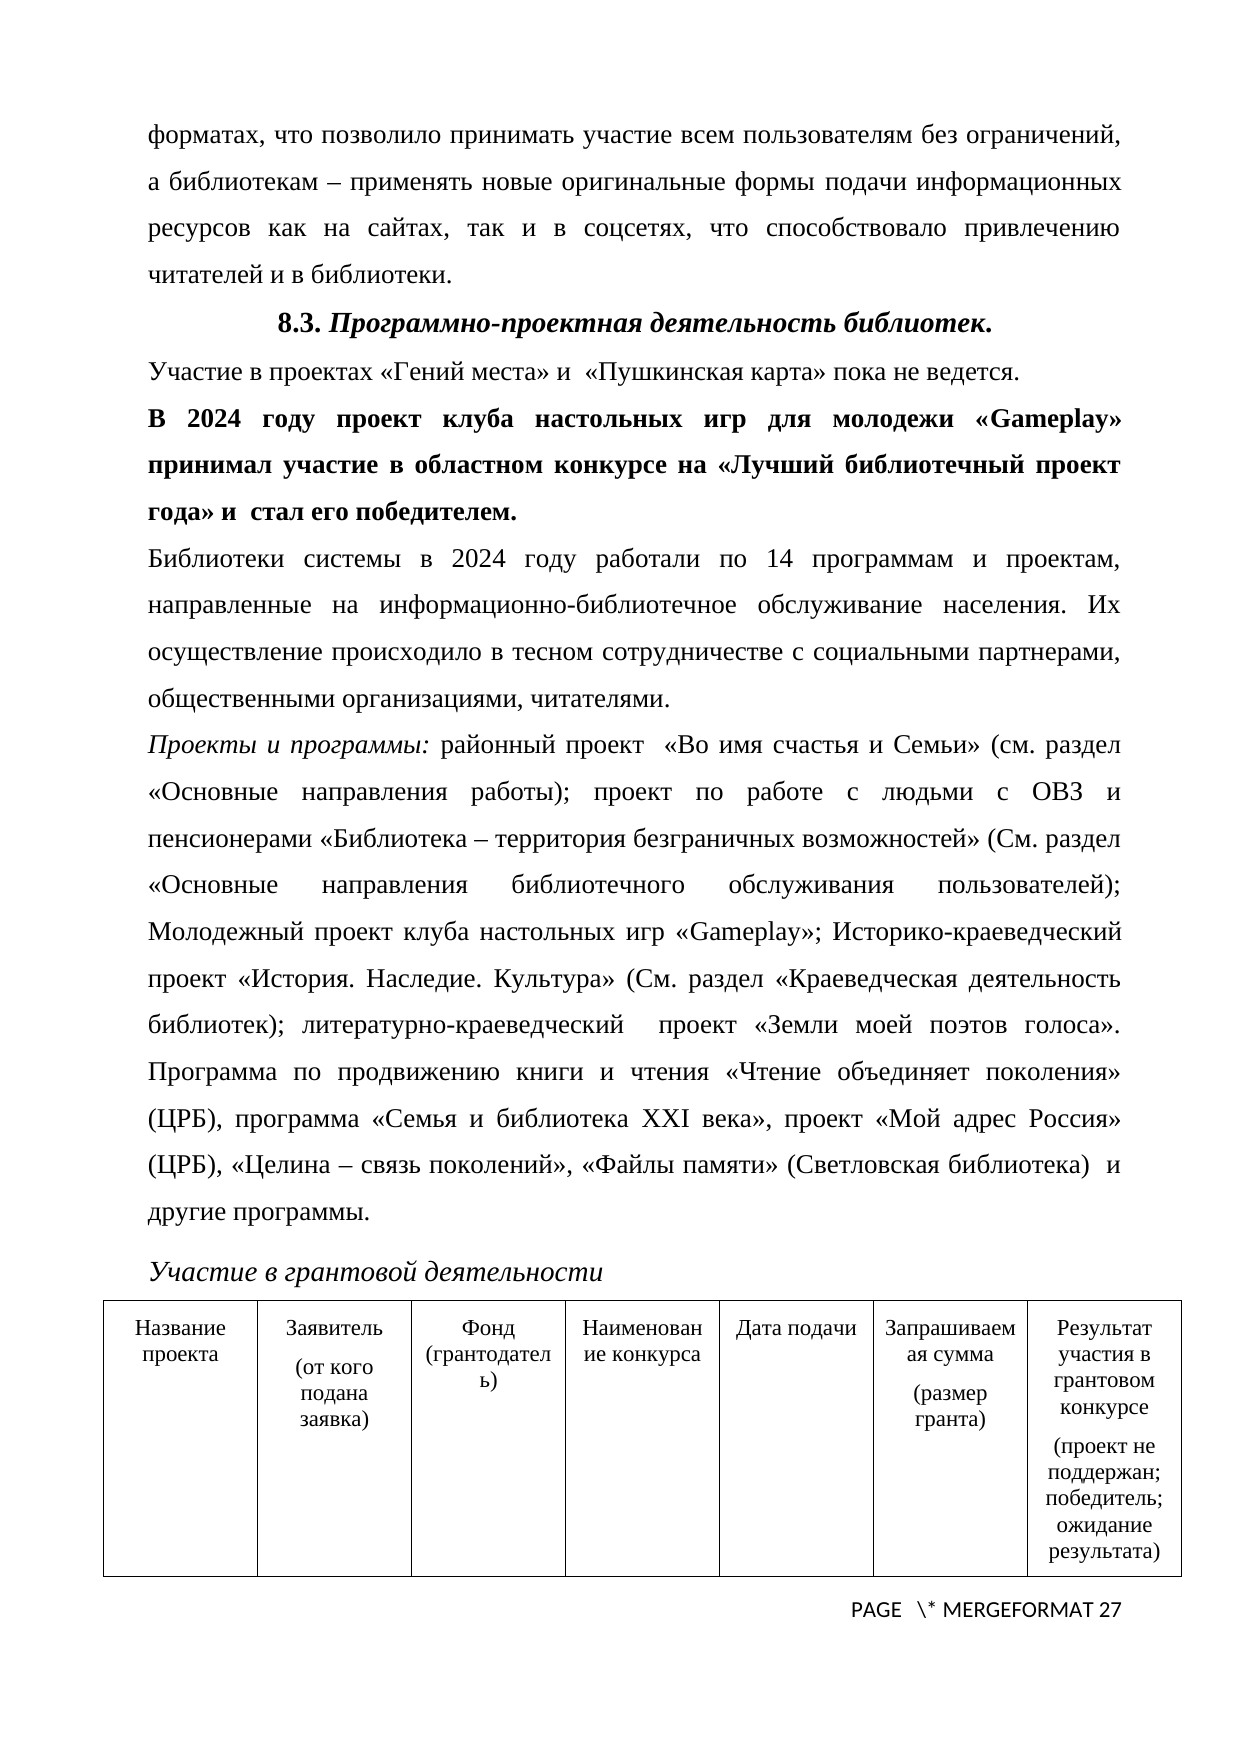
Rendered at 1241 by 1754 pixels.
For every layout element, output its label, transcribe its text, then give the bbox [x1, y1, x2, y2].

table_header Запрашиваемая сумма (размер гранта) [874, 1301, 1027, 1576]
table_header Дата подачи [720, 1301, 873, 1576]
table_header Название проекта [104, 1301, 257, 1576]
text Участие в проектах «Гений места» и «Пушкинская карта» пока не ведется. [148, 355, 1122, 386]
table_header Фонд (грантодатель) [412, 1301, 565, 1576]
table_header Наименование конкурса [566, 1301, 719, 1576]
text В 2024 году проект клуба настольных игр для молодежи «Gameplay» принимал участие в областном конкурсе на «Лучший библиотечный проект года» и стал его победителем. [148, 402, 1122, 526]
text Участие в грантовой деятельности [148, 1254, 1122, 1288]
table_header Заявитель (от кого подана заявка) [258, 1301, 411, 1576]
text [148, 118, 1122, 289]
table_header Результат участия в грантовом конкурсе (проект не поддержан; победитель; ожидание результата) [1028, 1301, 1181, 1576]
text Проекты и программы: районный проект «Во имя счастья и Семьи» (см. раздел «Основные направления работы); проект по работе с людьми с ОВЗ и пенсионерами «Библиотека – территория безграничных возможностей» (См. раздел «Основные направления библиотечного обслуживания пользователей); Молодежный проект клуба настольных игр «Gameplay»; Историко-краеведческий проект «История. Наследие. Культура» (См. раздел «Краеведческая деятельность библиотек); литературно-краеведческий проект «Земли моей поэтов голоса». Программа по продвижению книги и чтения «Чтение объединяет поколения» (ЦРБ), программа «Семья и библиотека XXI века», проект «Мой адрес Россия» (ЦРБ), «Целина – связь поколений», «Файлы памяти» (Светловская библиотека) и другие программы. [148, 728, 1122, 1226]
text Библиотеки системы в 2024 году работали по 14 программам и проектам, направленные на информационно-библиотечное обслуживание населения. Их осуществление происходило в тесном сотрудничестве с социальными партнерами, общественными организациями, читателями. [148, 542, 1122, 713]
text 8.3. Программно-проектная деятельность библиотек. [148, 305, 1122, 338]
